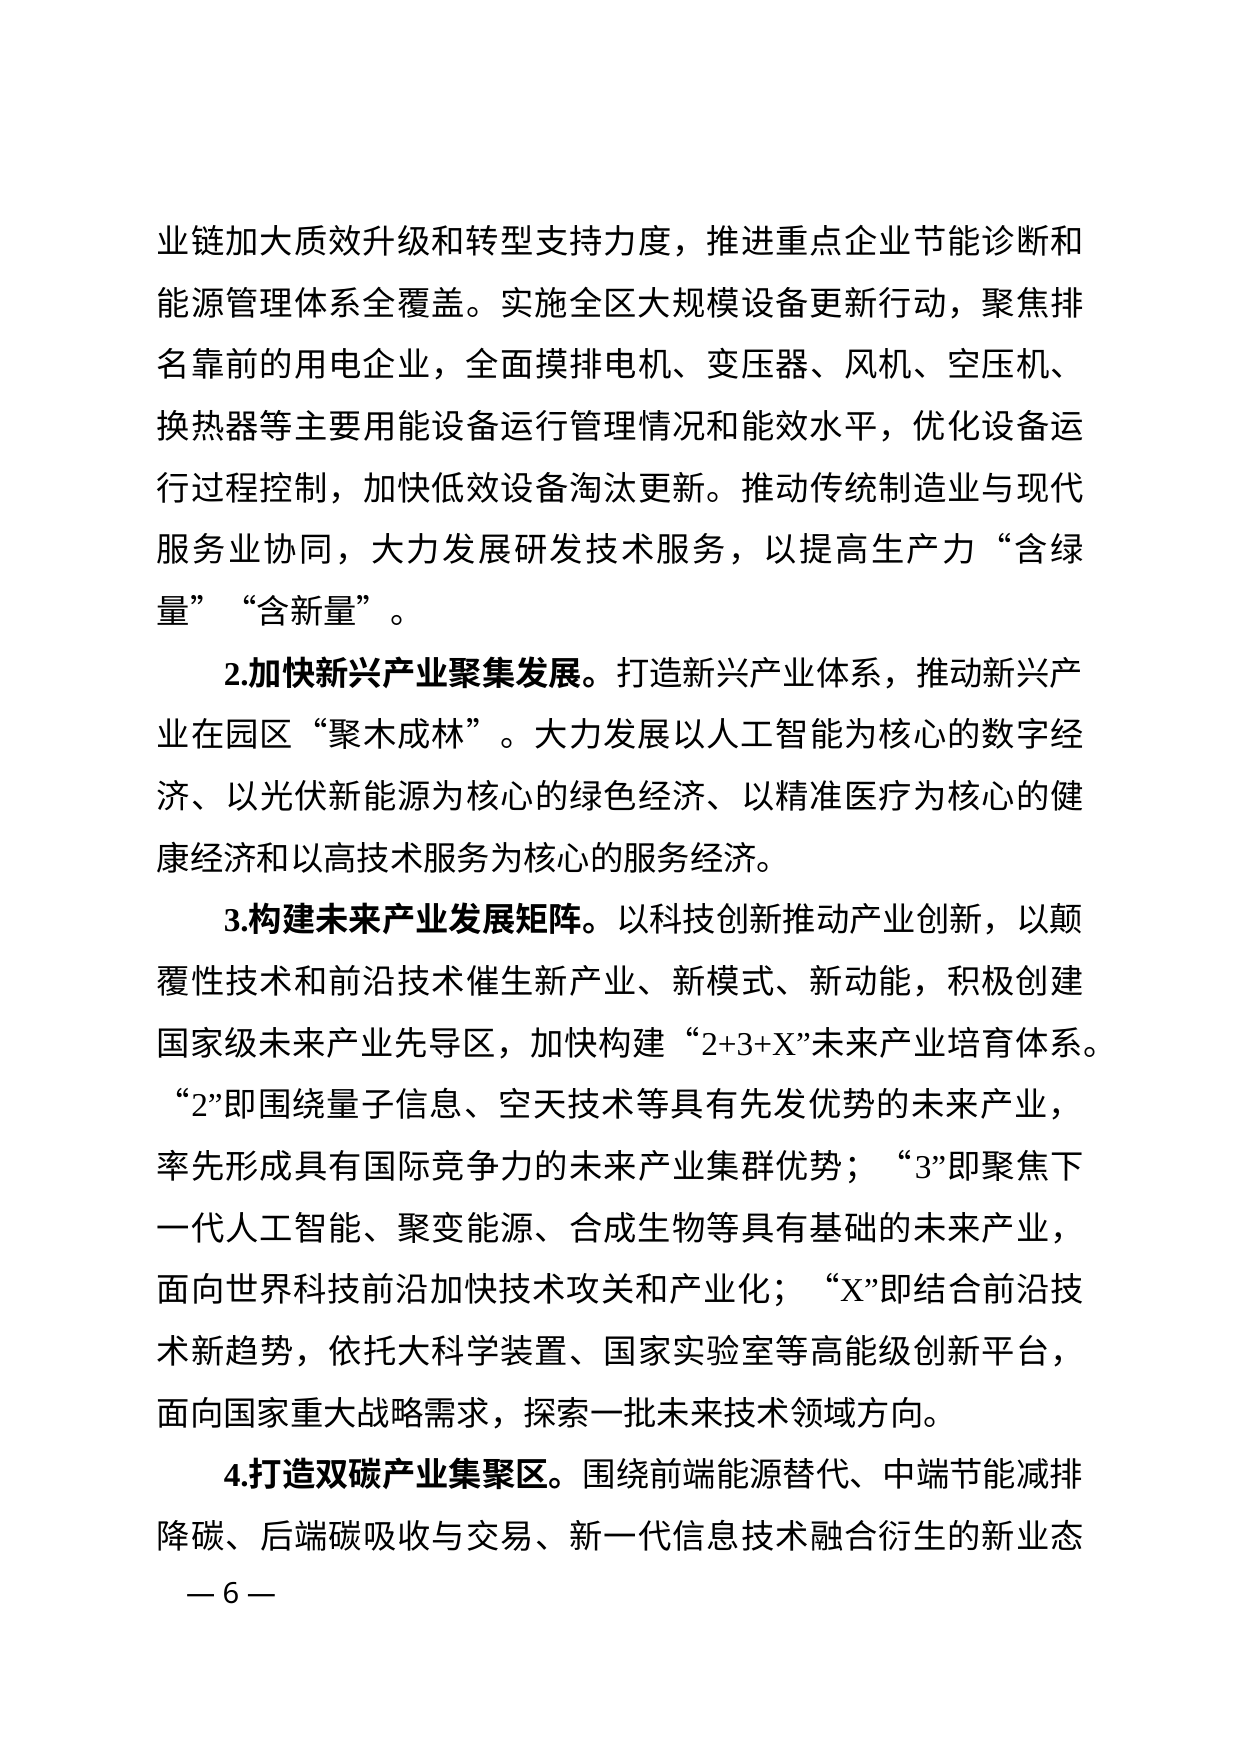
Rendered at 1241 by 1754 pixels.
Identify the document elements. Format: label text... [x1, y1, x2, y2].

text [157, 1441, 1084, 1565]
text 2.加快新兴产业聚集发展。打造新兴产业体系，推动新兴产业在园区“聚木成林”。大力发展以人工智能为核心的数字经济、以光伏新能源为核心的绿色经济、以精准医疗为核心的健康经济和以高技术服务为核心的服务经济。 [157, 640, 1084, 886]
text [157, 208, 1084, 640]
text 3.构建未来产业发展矩阵。以科技创新推动产业创新，以颠覆性技术和前沿技术催生新产业、新模式、新动能，积极创建国家级未来产业先导区，加快构建“2+3+X”未来产业培育体系。“2”即围绕量子信息、空天技术等具有先发优势的未来产业，率先形成具有国际竞争力的未来产业集群优势；“3”即聚焦下一代人工智能、聚变能源、合成生物等具有基础的未来产业，面向世界科技前沿加快技术攻关和产业化；“X”即结合前沿技术新趋势，依托大科学装置、国家实验室等高能级创新平台，面向国家重大战略需求，探索一批未来技术领域方向。 [157, 886, 1084, 1441]
